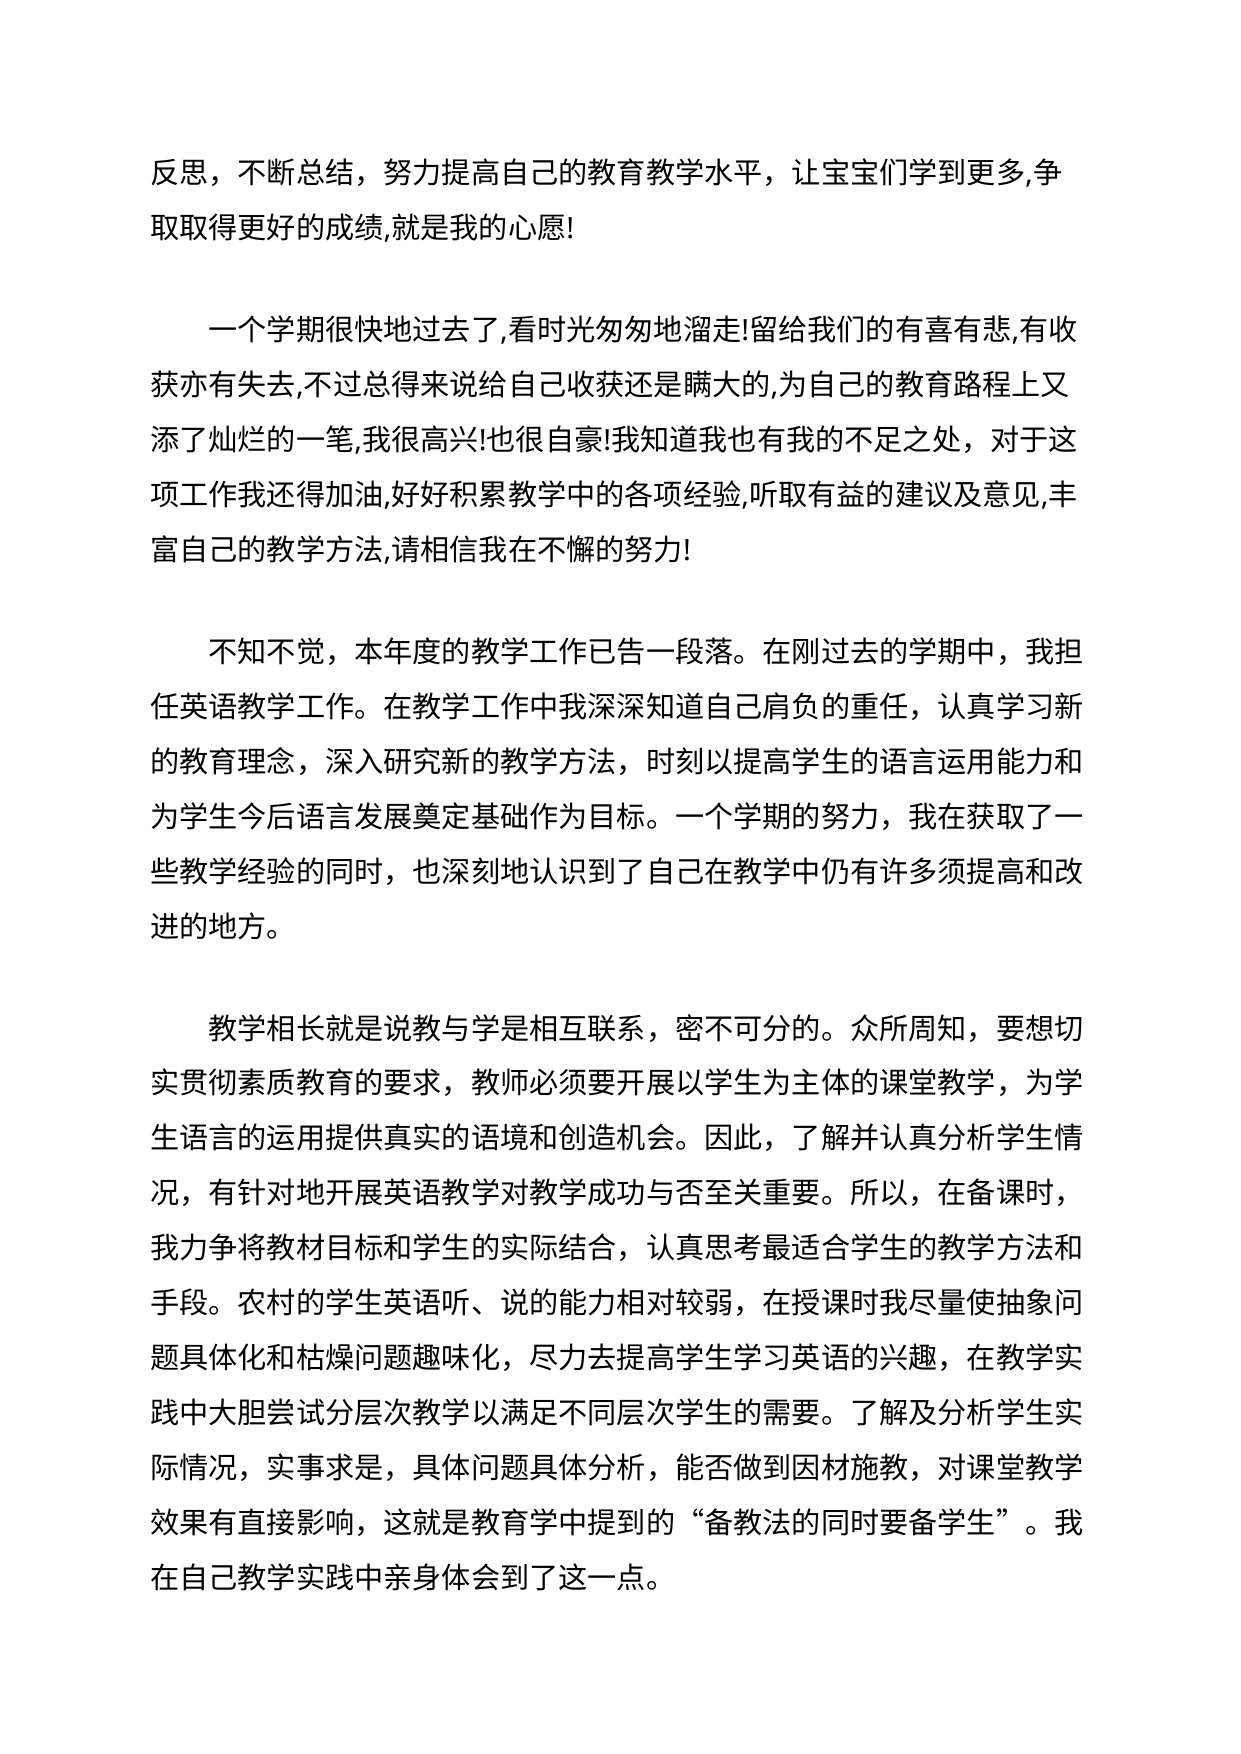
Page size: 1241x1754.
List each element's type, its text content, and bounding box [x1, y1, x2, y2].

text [150, 150, 1090, 247]
text 不知不觉，本年度的教学工作已告一段落。在刚过去的学期中，我担任英语教学工作。在教学工作中我深深知道自己肩负的重任，认真学习新的教育理念，深入研究新的教学方法，时刻以提高学生的语言运用能力和为学生今后语言发展奠定基础作为目标。一个学期的努力，我在获取了一些教学经验的同时，也深刻地认识到了自己在教学中仍有许多须提高和改进的地方。 [150, 629, 1090, 946]
text 一个学期很快地过去了,看时光匆匆地溜走!留给我们的有喜有悲,有收获亦有失去,不过总得来说给自己收获还是瞒大的,为自己的教育路程上又添了灿烂的一笔,我很高兴!也很自豪!我知道我也有我的不足之处，对于这项工作我还得加油,好好积累教学中的各项经验,听取有益的建议及意见,丰富自己的教学方法,请相信我在不懈的努力! [150, 307, 1090, 569]
text 教学相长就是说教与学是相互联系，密不可分的。众所周知，要想切实贯彻素质教育的要求，教师必须要开展以学生为主体的课堂教学，为学生语言的运用提供真实的语境和创造机会。因此，了解并认真分析学生情况，有针对地开展英语教学对教学成功与否至关重要。所以，在备课时，我力争将教材目标和学生的实际结合，认真思考最适合学生的教学方法和手段。农村的学生英语听、说的能力相对较弱，在授课时我尽量使抽象问题具体化和枯燥问题趣味化，尽力去提高学生学习英语的兴趣，在教学实践中大胆尝试分层次教学以满足不同层次学生的需要。了解及分析学生实际情况，实事求是，具体问题具体分析，能否做到因材施教，对课堂教学效果有直接影响，这就是教育学中提到的“备教法的同时要备学生”。我在自己教学实践中亲身体会到了这一点。 [150, 1005, 1090, 1596]
